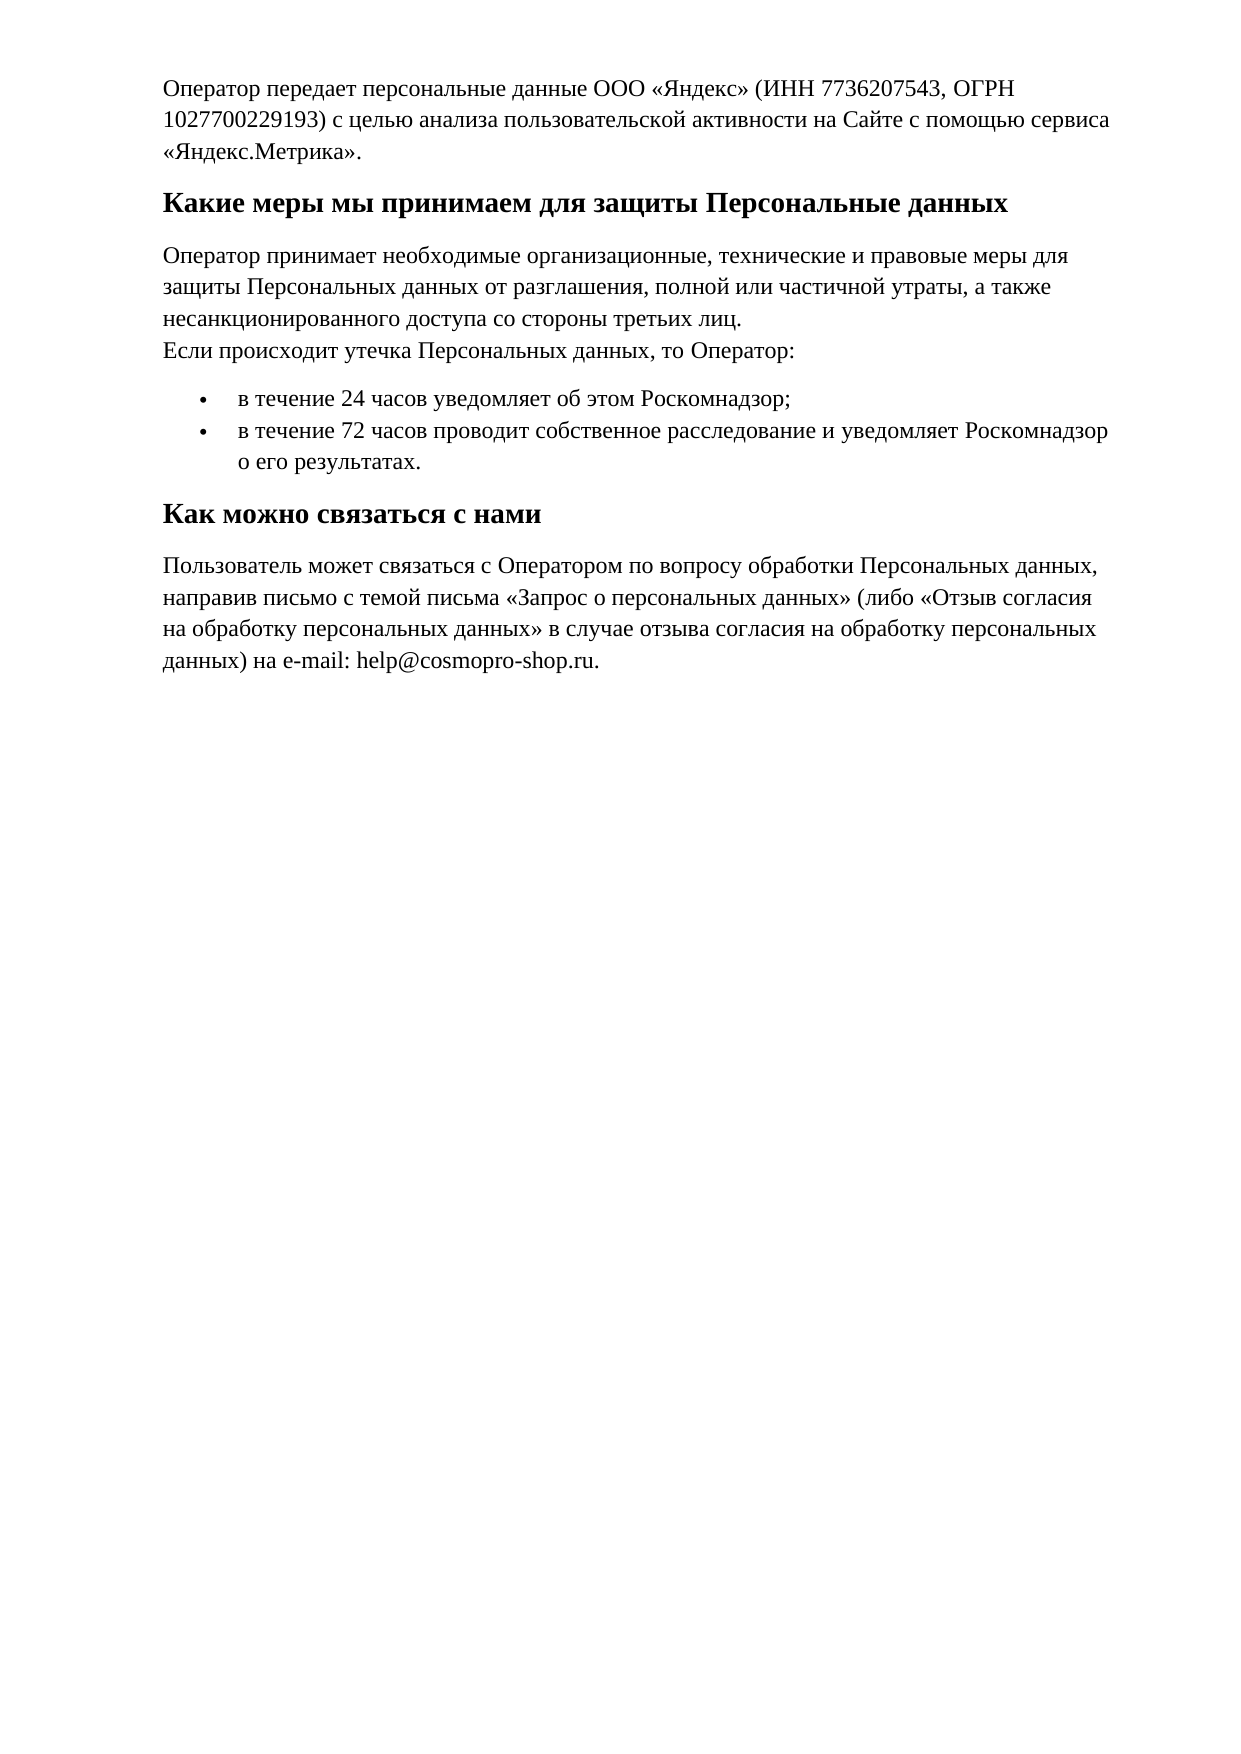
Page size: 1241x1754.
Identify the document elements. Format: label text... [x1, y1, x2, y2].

text Оператор передает персональные данные ООО «Яндекс» (ИНН 7736207543, ОГРН 1027700229193) с целью анализа пользовательской активности на Сайте с помощью сервиса «Яндекс.Метрика». [163, 74, 1122, 165]
list в течение 72 часов проводит собственное расследование и уведомляет Роскомнадзор о его результатах. [200, 416, 1122, 475]
list в течение 24 часов уведомляет об этом Роскомнадзор; [200, 384, 1122, 412]
text Как можно связаться с нами [163, 496, 1122, 529]
text Если происходит утечка Персональных данных, то Оператор: [163, 336, 1122, 363]
text Пользователь может связаться с Оператором по вопросу обработки Персональных данных, направив письмо с темой письма «Запрос о персональных данных» (либо «Отзыв согласия на обработку персональных данных» в случае отзыва согласия на обработку персональных данных) на e-mail: help@cosmopro-shop.ru. [163, 551, 1122, 673]
text Какие меры мы принимаем для защиты Персональные данных [163, 186, 1122, 219]
text Оператор принимает необходимые организационные, технические и правовые меры для защиты Персональных данных от разглашения, полной или частичной утраты, а также несанкционированного доступа со стороны третьих лиц. [163, 241, 1122, 332]
